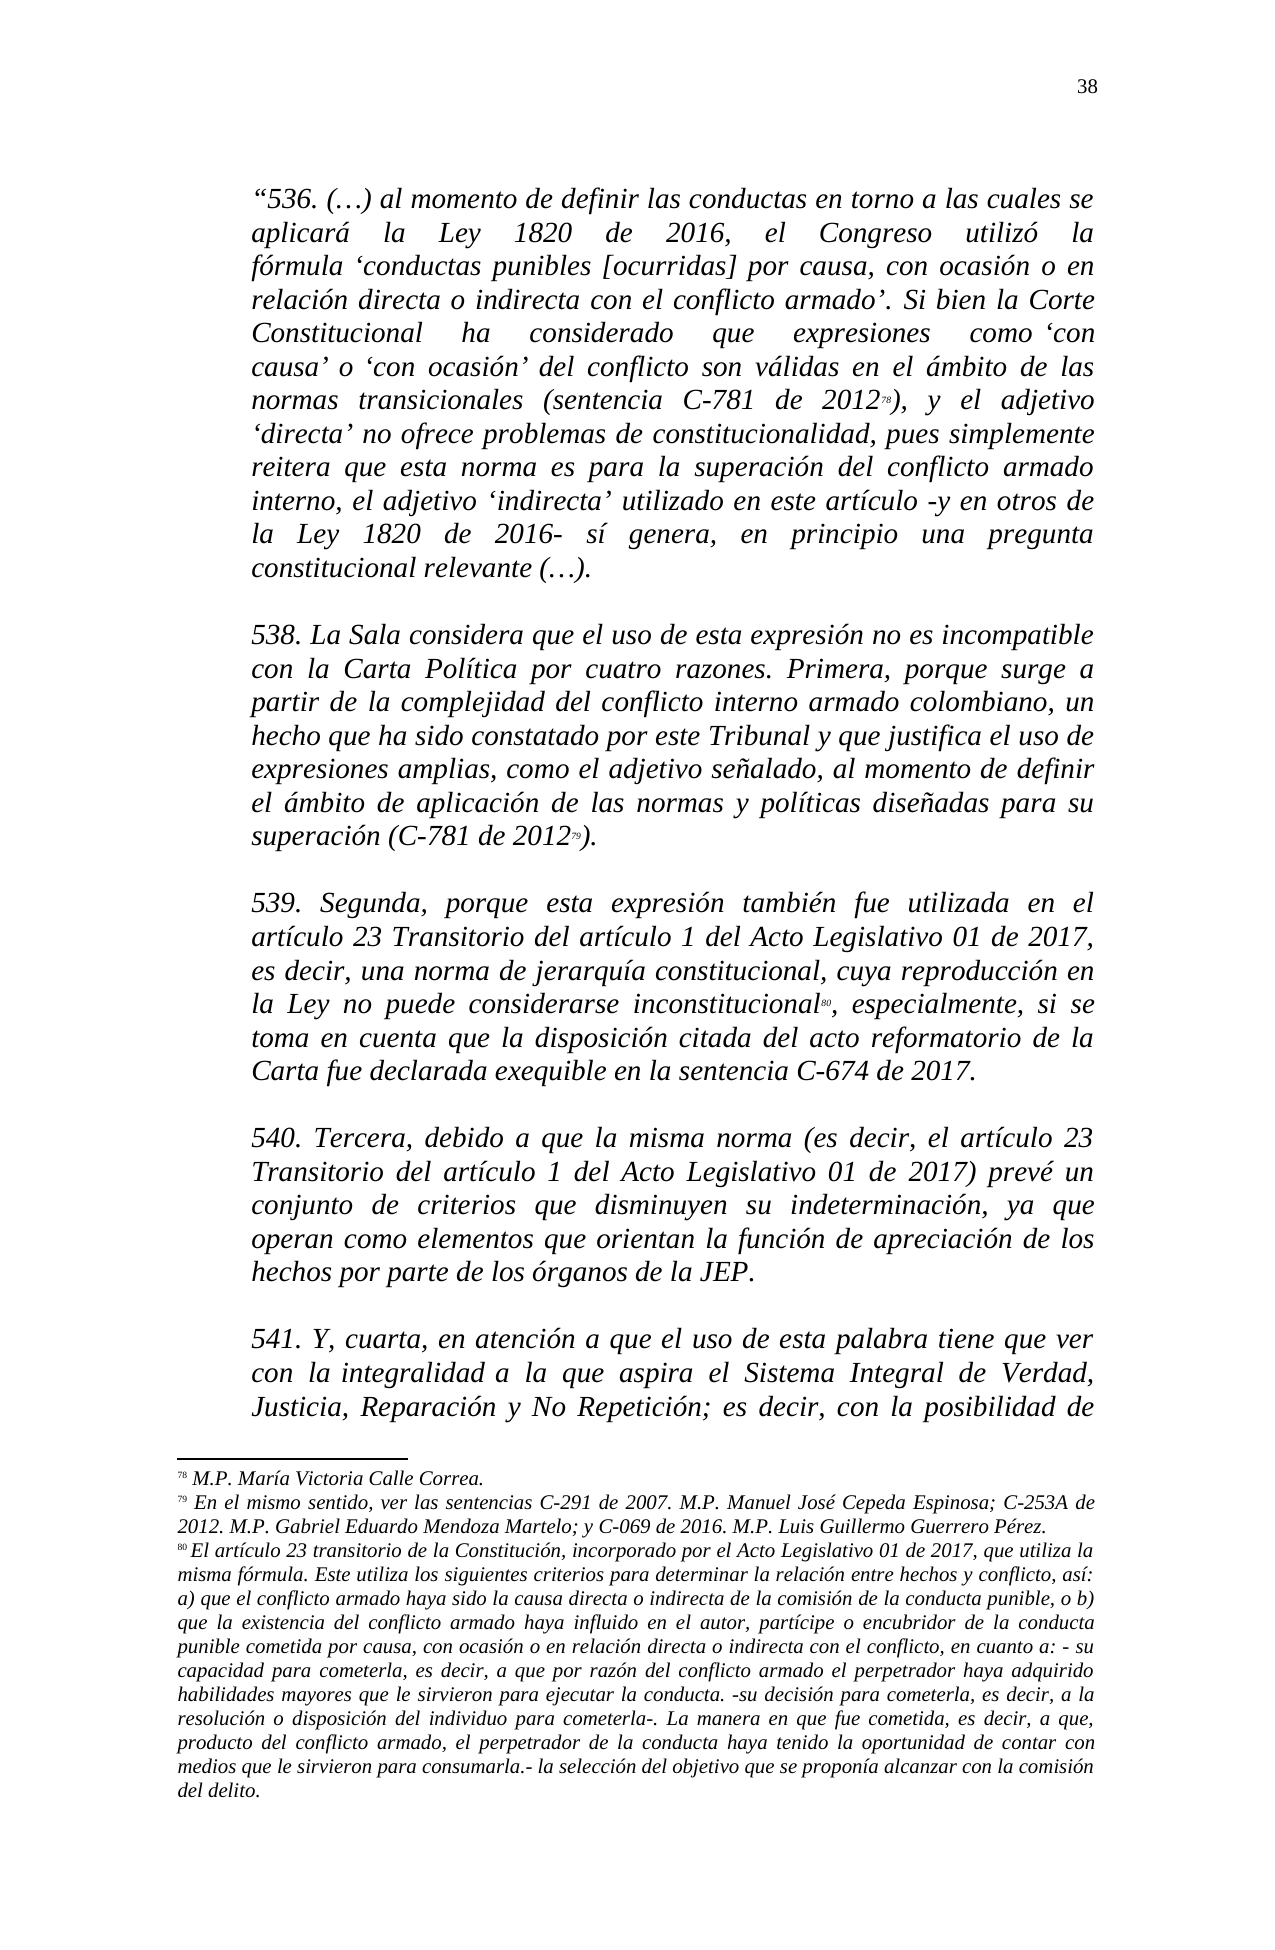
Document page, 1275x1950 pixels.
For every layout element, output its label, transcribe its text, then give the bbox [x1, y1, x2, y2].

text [251, 1322, 1098, 1422]
text 538. La Sala considera que el uso de esta expresión no es incompatible con la Carta Política por cuatro razones. Primera, porque surge a partir de la complejidad del conflicto interno armado colombiano, un hecho que ha sido constatado por este Tribunal y que justifica el uso de expresiones amplias, como el adjetivo señalado, al momento de definir el ámbito de aplicación de las normas y políticas diseñadas para su superación (C-781 de 2012). [251, 617, 1098, 852]
text “536. (…) al momento de definir las conductas en torno a las cuales se aplicará la Ley 1820 de 2016, el Congreso utilizó la fórmula ‘conductas punibles [ocurridas] por causa, con ocasión o en relación directa o indirecta con el conflicto armado’. Si bien la Corte Constitucional ha considerado que expresiones como ‘con causa’ o ‘con ocasión’ del conflicto son válidas en el ámbito de las normas transicionales (sentencia C-781 de 2012), y el adjetivo ‘directa’ no ofrece problemas de constitucionalidad, pues simplemente reitera que esta norma es para la superación del conflicto armado interno, el adjetivo ‘indirecta’ utilizado en este artículo -y en otros de la Ley 1820 de 2016- sí genera, en principio una pregunta constitucional relevante (…). [251, 181, 1098, 584]
text 540. Tercera, debido a que la misma norma (es decir, el artículo 23 Transitorio del artículo 1 del Acto Legislativo 01 de 2017) prevé un conjunto de criterios que disminuyen su indeterminación, ya que operan como elementos que orientan la función de apreciación de los hechos por parte de los órganos de la JEP. [251, 1120, 1098, 1288]
text 539. Segunda, porque esta expresión también fue utilizada en el artículo 23 Transitorio del artículo 1 del Acto Legislativo 01 de 2017, es decir, una norma de jerarquía constitucional, cuya reproducción en la Ley no puede considerarse inconstitucional, especialmente, si se toma en cuenta que la disposición citada del acto reformatorio de la Carta fue declarada exequible en la sentencia C-674 de 2017. [251, 886, 1098, 1087]
